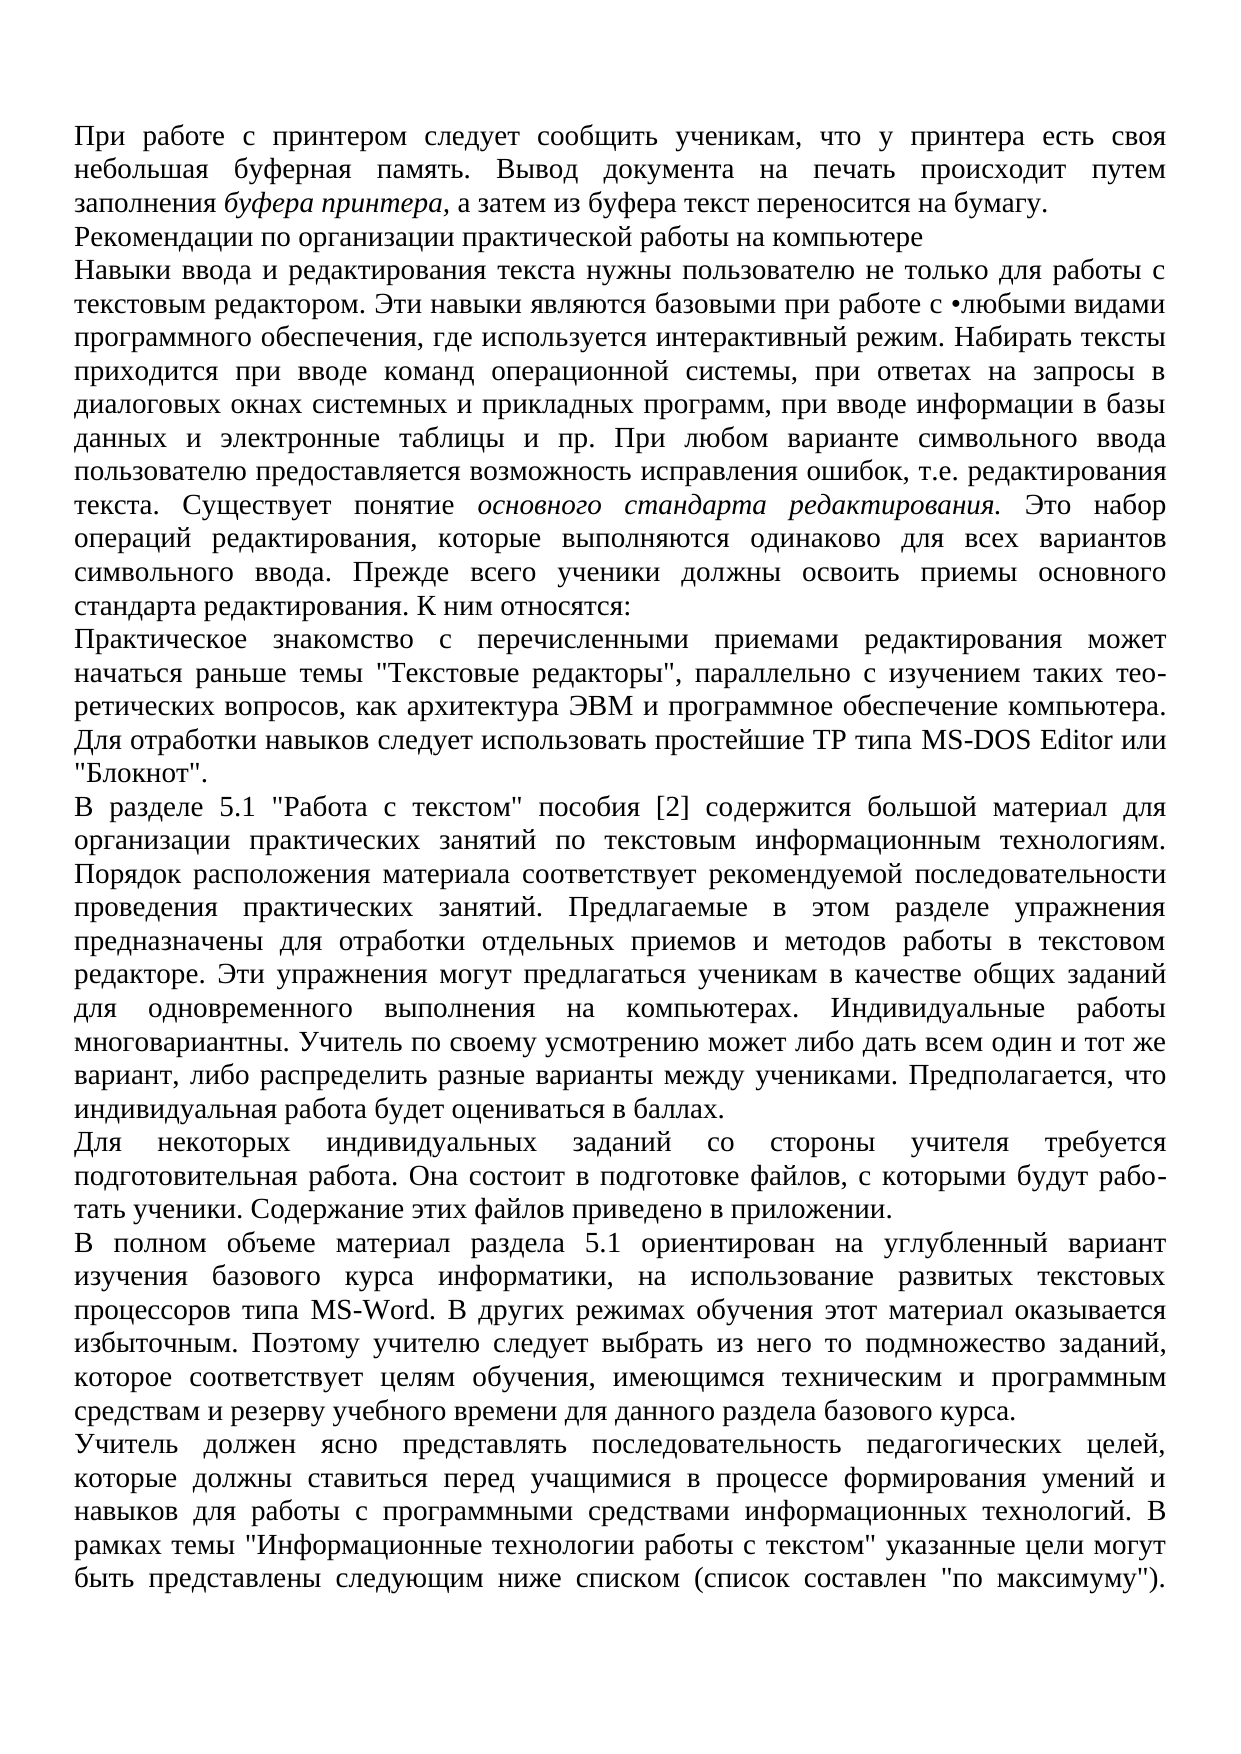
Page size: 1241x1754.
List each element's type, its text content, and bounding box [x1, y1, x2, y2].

text Для некоторых индивидуальных заданий со стороны учителя требуется подготовительная работа. Она состоит в подготовке файлов, с которыми будут работать ученики. Содержание этих файлов приведено в приложении. [74, 1124, 1167, 1225]
text Навыки ввода и редактирования текста нужны пользователю не только для работы с текстовым редактором. Эти навыки являются базовыми при работе с •любыми видами программного обеспечения, где используется интерактивный режим. Набирать тексты приходится при вводе команд операционной системы, при ответах на запросы в диалоговых окнах системных и прикладных программ, при вводе информации в базы данных и электронные таблицы и пр. При любом варианте символьного ввода пользователю предоставляется возможность исправления ошибок, т.е. редактирования текста. Существует понятие основного стандарта редактирования. Это набор операций редактирования, которые выполняются одинаково для всех вариантов символьного ввода. Прежде всего ученики должны освоить приемы основного стандарта редактирования. К ним относятся: [74, 252, 1167, 621]
text В разделе 5.1 "Работа с текстом" пособия [2] содержится большой материал для организации практических занятий по текстовым информационным технологиям. Порядок расположения материала соответствует рекомендуемой последовательности проведения практических занятий. Предлагаемые в этом разделе упражнения предназначены для отработки отдельных приемов и методов работы в текстовом редакторе. Эти упражнения могут предлагаться ученикам в качестве общих заданий для одновременного выполнения на компьютерах. Индивидуальные работы многовариантны. Учитель по своему усмотрению может либо дать всем один и тот же вариант, либо распределить разные варианты между учениками. Предполагается, что индивидуальная работа будет оцениваться в баллах. [74, 789, 1167, 1124]
text В полном объеме материал раздела 5.1 ориентирован на углубленный вариант изучения базового курса информатики, на использование развитых текстовых процессоров типа MS-Word. В других режимах обучения этот материал оказывается избыточным. Поэтому учителю следует выбрать из него то подмножество заданий, которое соответствует целям обучения, имеющимся техническим и программным средствам и резерву учебного времени для данного раздела базового курса. [74, 1225, 1167, 1426]
text При работе с принтером следует сообщить ученикам, что у принтера есть своя небольшая буферная память. Вывод документа на печать происходит путем заполнения буфера принтера, а затем из буфера текст переносится на бумагу. [74, 118, 1167, 219]
text Рекомендации по организации практической работы на компьютере [74, 219, 1167, 252]
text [74, 1426, 1167, 1594]
text Практическое знакомство с перечисленными приемами редактирования может начаться раньше темы "Текстовые редакторы", параллельно с изучением таких теоретических вопросов, как архитектура ЭВМ и программное обеспечение компьютера. Для отработки навыков следует использовать простейшие ТР типа MS-DOS Editor или "Блокнот". [74, 621, 1167, 789]
